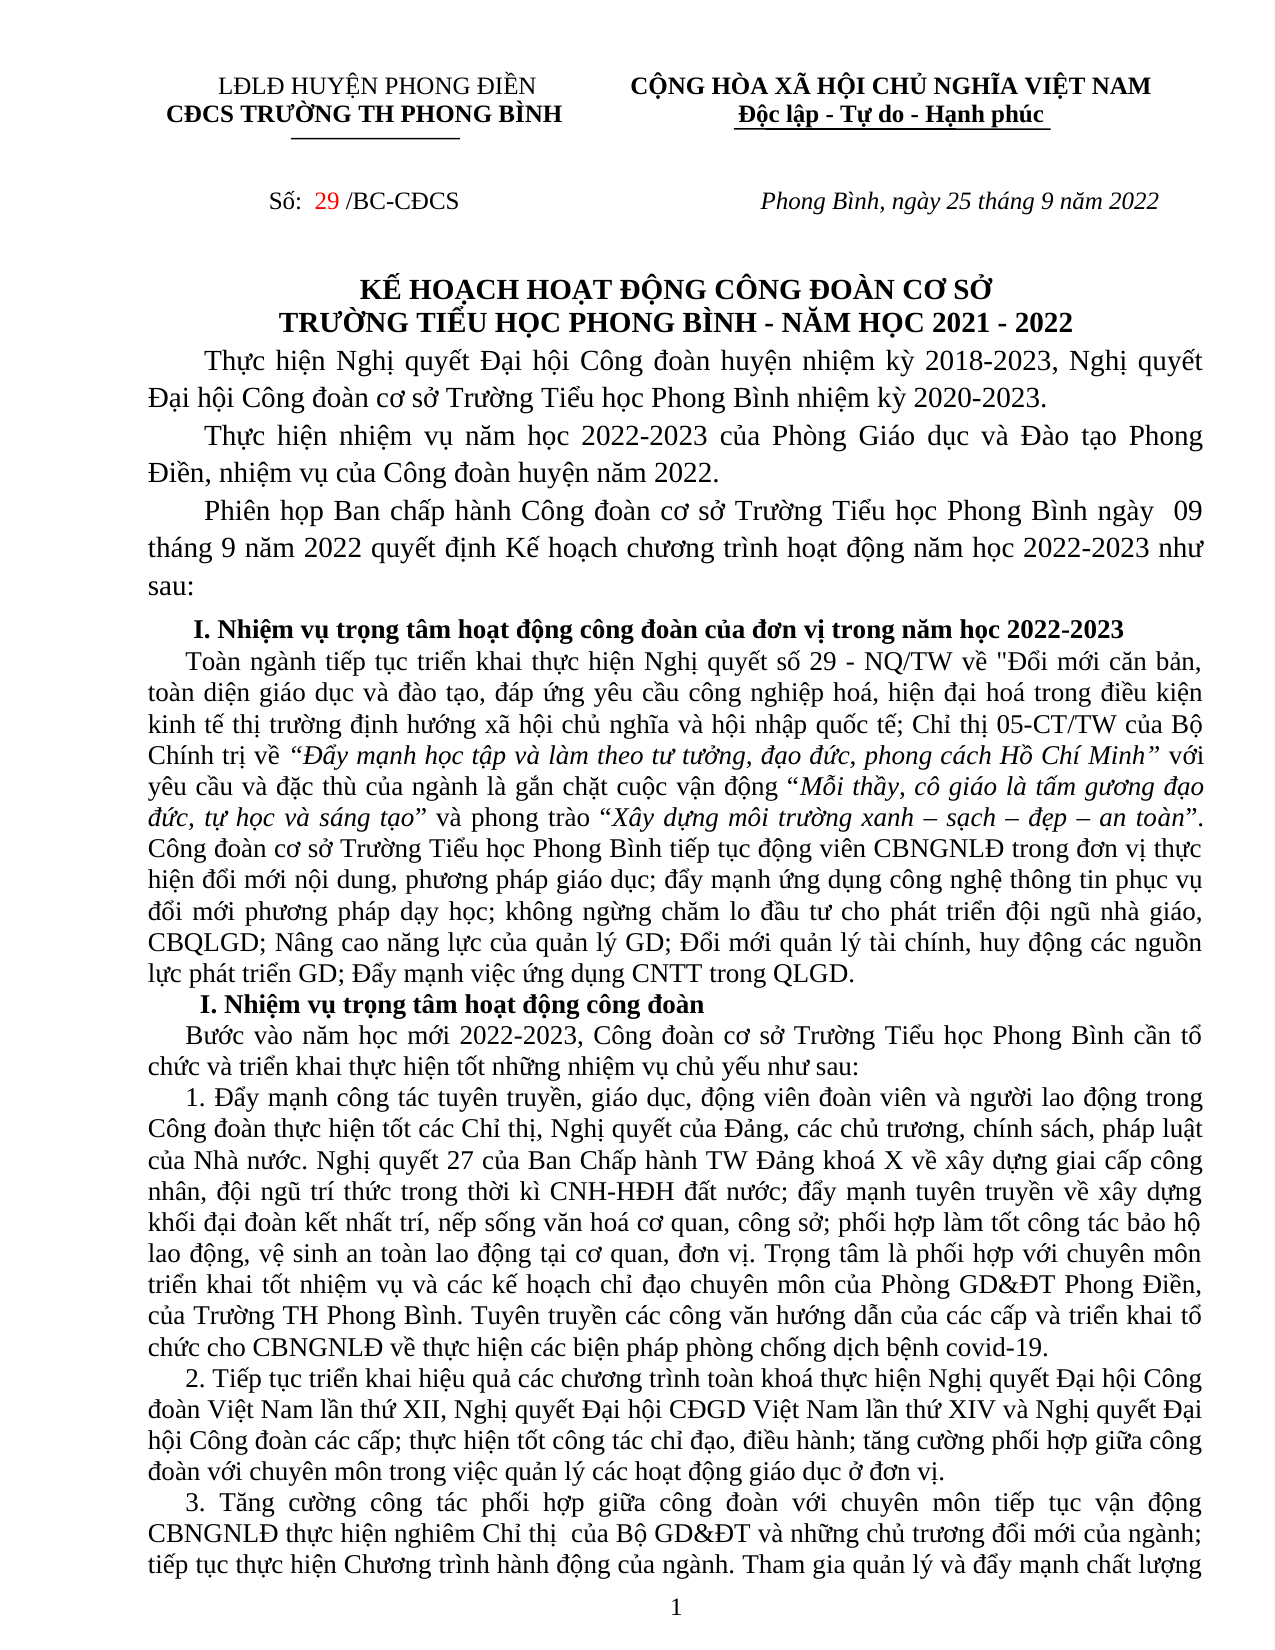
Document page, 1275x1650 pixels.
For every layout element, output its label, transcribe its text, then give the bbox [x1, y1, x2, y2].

text Bước vào năm học mới 2022-2023, Công đoàn cơ sở Trường Tiểu học Phong Bình cần tổ chức và triển khai thực hiện tốt những nhiệm vụ chủ yếu như sau: [148, 1019, 1204, 1081]
text Phiên họp Ban chấp hành Công đoàn cơ sở Trường Tiểu học Phong Bình ngày 09 tháng 9 năm 2022 quyết định Kế hoạch chương trình hoạt động năm học 2022-2023 như sau: [148, 489, 1204, 602]
text Toàn ngành tiếp tục triển khai thực hiện Nghị quyết số 29 - NQ/TW về "Đổi mới căn bản, toàn diện giáo dục và đào tạo, đáp ứng yêu cầu công nghiệp hoá, hiện đại hoá trong điều kiện kinh tế thị trường định hướng xã hội chủ nghĩa và hội nhập quốc tế; Chỉ thị 05-CT/TW của Bộ Chính trị về “Đẩy mạnh học tập và làm theo tư tưởng, đạo đức, phong cách Hồ Chí Minh” với yêu cầu và đặc thù của ngành là gắn chặt cuộc vận động “Mỗi thầy, cô giáo là tấm gương đạo đức, tự học và sáng tạo” và phong trào “Xây dựng môi trường xanh – sạch – đẹp – an toàn”. Công đoàn cơ sở Trường Tiểu học Phong Bình tiếp tục động viên CBNGNLĐ trong đơn vị thực hiện đổi mới nội dung, phương pháp giáo dục; đẩy mạnh ứng dụng công nghệ thông tin phục vụ đổi mới phương pháp dạy học; không ngừng chăm lo đầu tư cho phát triển đội ngũ nhà giáo, CBQLGD; Nâng cao năng lực của quản lý GD; Đổi mới quản lý tài chính, huy động các nguồn lực phát triển GD; Đẩy mạnh việc ứng dụng CNTT trong QLGD. [148, 645, 1204, 988]
text I. Nhiệm vụ trọng tâm hoạt động công đoàn [148, 988, 1204, 1019]
text 1. Đẩy mạnh công tác tuyên truyền, giáo dục, động viên đoàn viên và người lao động trong Công đoàn thực hiện tốt các Chỉ thị, Nghị quyết của Đảng, các chủ trương, chính sách, pháp luật của Nhà nước. Nghị quyết 27 của Ban Chấp hành TW Đảng khoá X về xây dựng giai cấp công nhân, đội ngũ trí thức trong thời kì CNH-HĐH đất nước; đẩy mạnh tuyên truyền về xây dựng khối đại đoàn kết nhất trí, nếp sống văn hoá cơ quan, công sở; phối hợp làm tốt công tác bảo hộ lao động, vệ sinh an toàn lao động tại cơ quan, đơn vị. Trọng tâm là phối hợp với chuyên môn triển khai tốt nhiệm vụ và các kế hoạch chỉ đạo chuyên môn của Phòng GD&ĐT Phong Điền, của Trường TH Phong Bình. Tuyên truyền các công văn hướng dẫn của các cấp và triển khai tổ chức cho CBNGNLĐ về thực hiện các biện pháp phòng chống dịch bệnh covid-19. [148, 1081, 1204, 1362]
text 2. Tiếp tục triển khai hiệu quả các chương trình toàn khoá thực hiện Nghị quyết Đại hội Công đoàn Việt Nam lần thứ XII, Nghị quyết Đại hội CĐGD Việt Nam lần thứ XIV và Nghị quyết Đại hội Công đoàn các cấp; thực hiện tốt công tác chỉ đạo, điều hành; tăng cường phối hợp giữa công đoàn với chuyên môn trong việc quản lý các hoạt động giáo dục ở đơn vị. [148, 1362, 1204, 1486]
table_header CỘNG HÒA XÃ HỘI CHỦ NGHĨA VIỆT Độc lập - Tự do - Hạnh phúc Phong Bình, ngày 25 tháng 9 năm 2022 [580, 71, 1202, 214]
text I. Nhiệm vụ trọng tâm hoạt động công đoàn của đơn vị trong năm học 2022-2023 [148, 610, 1204, 645]
table_header LĐLĐ HUYỆN PHONG ĐIỀN CĐCS TRƯỜNG TH PHONG BÌNH Số: 29 /BC-CĐCS [136, 71, 580, 214]
text TRƯỜNG TIỂU HỌC PHONG BÌNH - NĂM HỌC 2021 - 2022 [148, 306, 1204, 339]
text Thực hiện nhiệm vụ năm học 2022-2023 của Phòng Giáo dục và Đào tạo Phong Điền, nhiệm vụ của Công đoàn huyện năm 2022. [148, 414, 1204, 489]
text Thực hiện Nghị quyết Đại hội Công đoàn huyện nhiệm kỳ 2018-2023, Nghị quyết Đại hội Công đoàn cơ sở Trường Tiểu học Phong Bình nhiệm kỳ 2020-2023. [148, 339, 1204, 414]
text KẾ HOẠCH HOẠT ĐỘNG CÔNG ĐOÀN CƠ SỞ [148, 272, 1204, 306]
